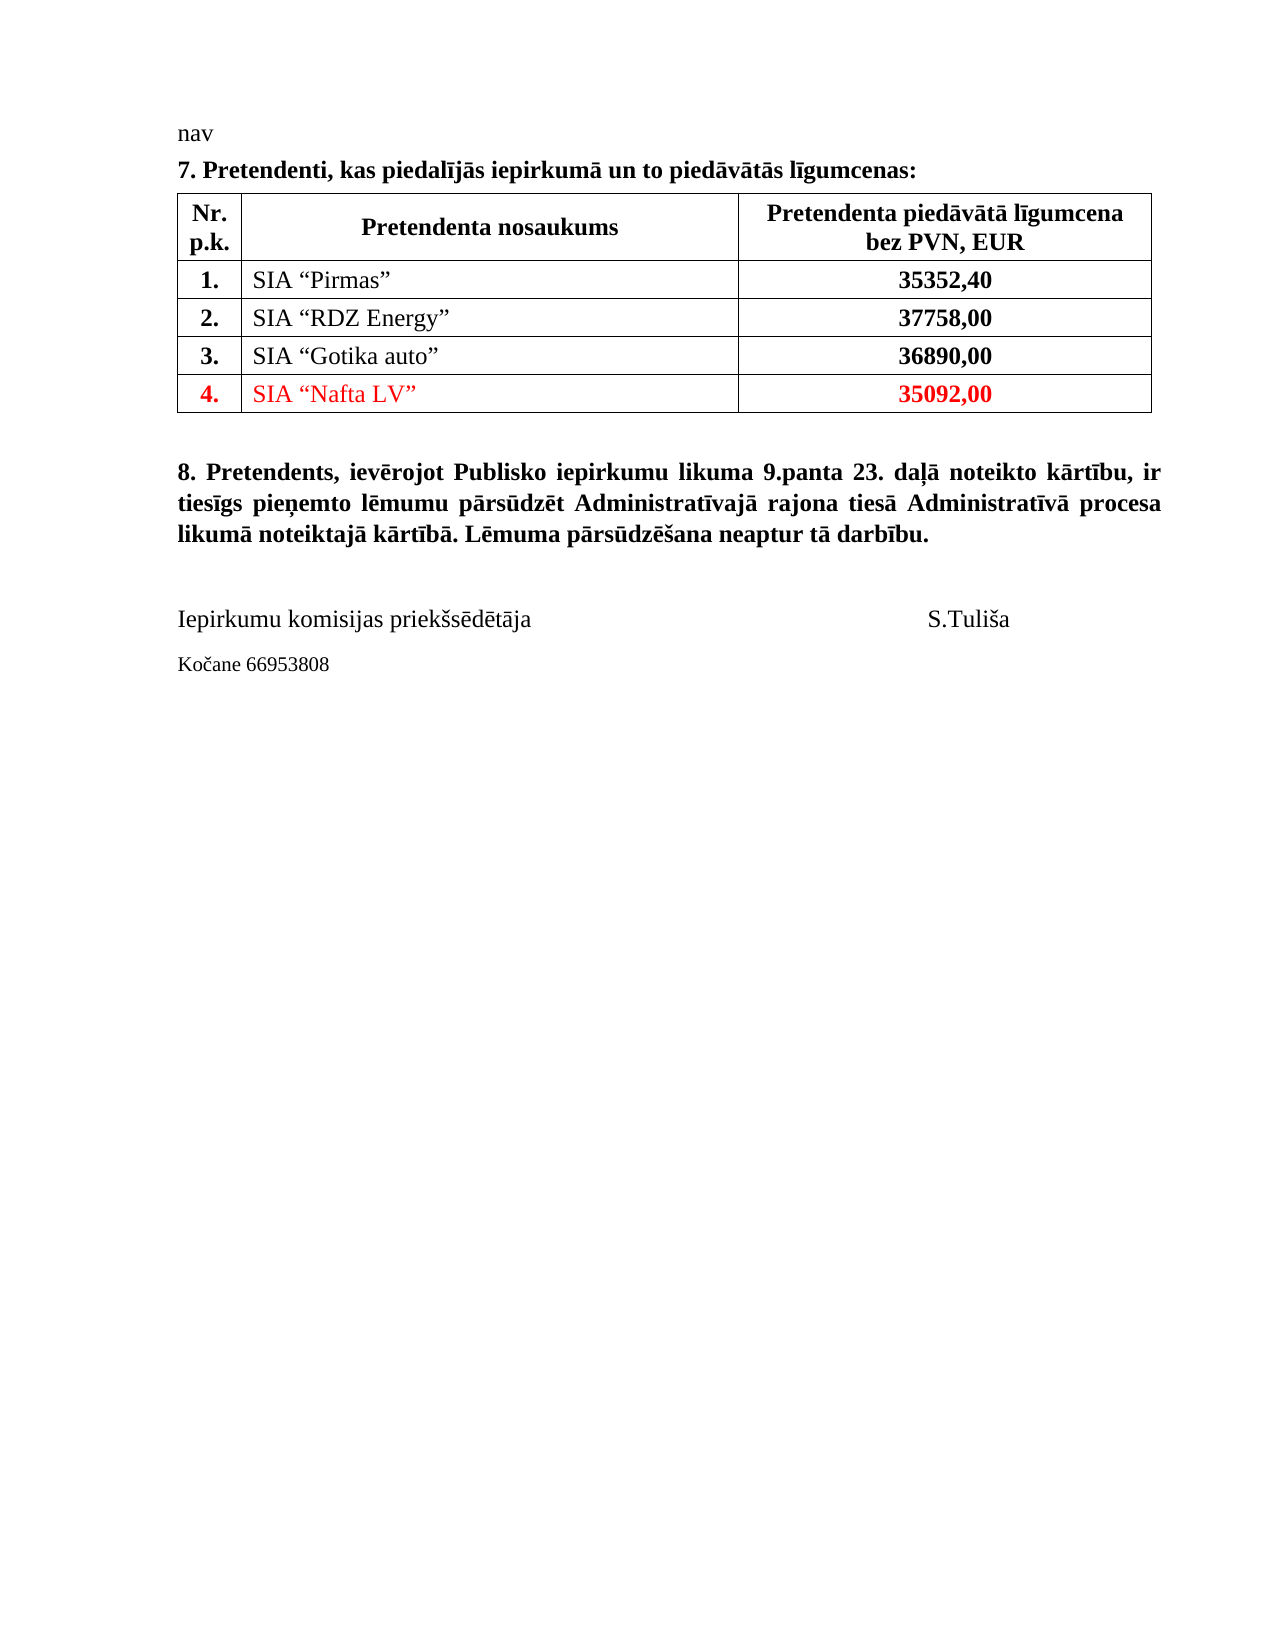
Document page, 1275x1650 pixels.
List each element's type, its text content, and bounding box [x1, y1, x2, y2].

table_cell 37758,00 [739, 299, 1151, 336]
table_cell 36890,00 [739, 337, 1151, 374]
table_cell SIA “Nafta LV” [242, 375, 738, 412]
table_cell 3. [178, 337, 241, 374]
text 8. Pretendents, ievērojot Publisko iepirkumu likuma 9.panta 23. daļā noteikto kārtību, ir tiesīgs pieņemto lēmumu pārsūdzēt Administratīvajā rajona tiesā Administratīvā procesa likumā noteiktajā kārtībā. Lēmuma pārsūdzēšana neaptur tā darbību. [177, 457, 1162, 547]
table_cell 1. [178, 261, 241, 298]
table_cell SIA “RDZ Energy” [242, 299, 738, 336]
text 7. Pretendenti, kas piedalījās iepirkumā un to piedāvātās līgumcenas: [177, 155, 1162, 184]
text nav [177, 118, 1162, 147]
table_cell SIA “Gotika auto” [242, 337, 738, 374]
table_cell 2. [178, 299, 241, 336]
table_cell 4. [178, 375, 241, 412]
table_header Pretendenta piedāvātā līgumcena bez PVN, EUR [739, 194, 1151, 259]
table_cell 35092,00 [739, 375, 1151, 412]
text Iepirkumu komisijas priekšsēdētāja S.Tuliša [177, 604, 1162, 632]
table_header Pretendenta nosaukums [242, 194, 738, 259]
table_header Nr. p.k. [178, 194, 241, 259]
text Kočane 66953808 [177, 651, 1162, 676]
table_cell SIA “Pirmas” [242, 261, 738, 298]
table_cell 35352,40 [739, 261, 1151, 298]
